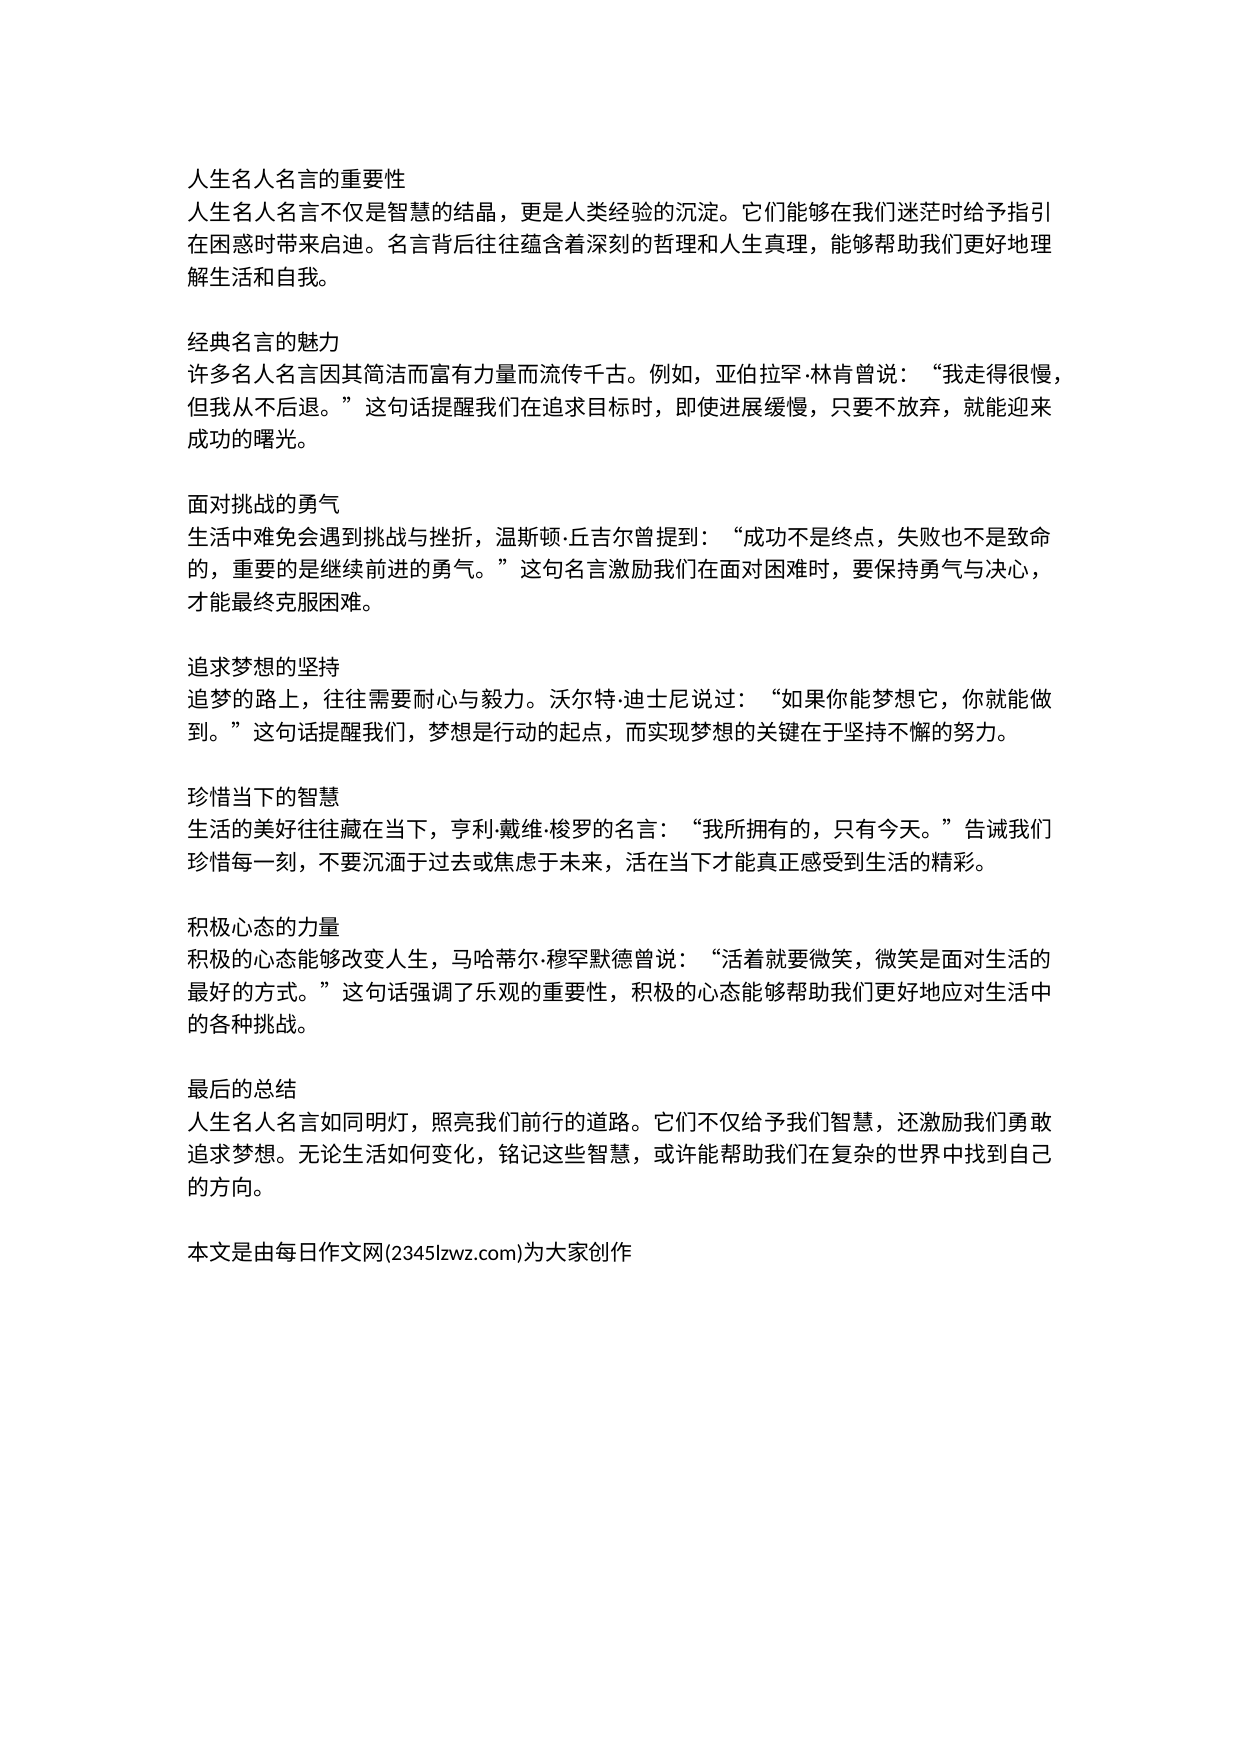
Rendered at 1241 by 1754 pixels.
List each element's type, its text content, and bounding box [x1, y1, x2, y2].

text 珍惜当下的智慧 [187, 779, 1053, 812]
text 追梦的路上，往往需要耐心与毅力。沃尔特·迪士尼说过：“如果你能梦想它，你就能做到。”这句话提醒我们，梦想是行动的起点，而实现梦想的关键在于坚持不懈的努力。 [187, 682, 1053, 747]
text 许多名人名言因其简洁而富有力量而流传千古。例如，亚伯拉罕·林肯曾说：“我走得很慢，但我从不后退。”这句话提醒我们在追求目标时，即使进展缓慢，只要不放弃，就能迎来成功的曙光。 [187, 357, 1053, 454]
text 生活中难免会遇到挑战与挫折，温斯顿·丘吉尔曾提到：“成功不是终点，失败也不是致命的，重要的是继续前进的勇气。”这句名言激励我们在面对困难时，要保持勇气与决心，才能最终克服困难。 [187, 519, 1053, 617]
text 人生名人名言如同明灯，照亮我们前行的道路。它们不仅给予我们智慧，还激励我们勇敢追求梦想。无论生活如何变化，铭记这些智慧，或许能帮助我们在复杂的世界中找到自己的方向。 [187, 1104, 1053, 1202]
text 人生名人名言的重要性 [187, 162, 1053, 194]
text 面对挑战的勇气 [187, 487, 1053, 519]
text 积极心态的力量 [187, 909, 1053, 942]
text 最后的总结 [187, 1072, 1053, 1104]
text 人生名人名言不仅是智慧的结晶，更是人类经验的沉淀。它们能够在我们迷茫时给予指引，在困惑时带来启迪。名言背后往往蕴含着深刻的哲理和人生真理，能够帮助我们更好地理解生活和自我。 [187, 194, 1053, 292]
text 生活的美好往往藏在当下，亨利·戴维·梭罗的名言：“我所拥有的，只有今天。”告诫我们珍惜每一刻，不要沉湎于过去或焦虑于未来，活在当下才能真正感受到生活的精彩。 [187, 812, 1053, 877]
text 积极的心态能够改变人生，马哈蒂尔·穆罕默德曾说：“活着就要微笑，微笑是面对生活的最好的方式。”这句话强调了乐观的重要性，积极的心态能够帮助我们更好地应对生活中的各种挑战。 [187, 942, 1053, 1039]
text 经典名言的魅力 [187, 324, 1053, 357]
text 本文是由每日作文网(2345lzwz.com)为大家创作 [187, 1234, 1053, 1267]
text 追求梦想的坚持 [187, 649, 1053, 682]
